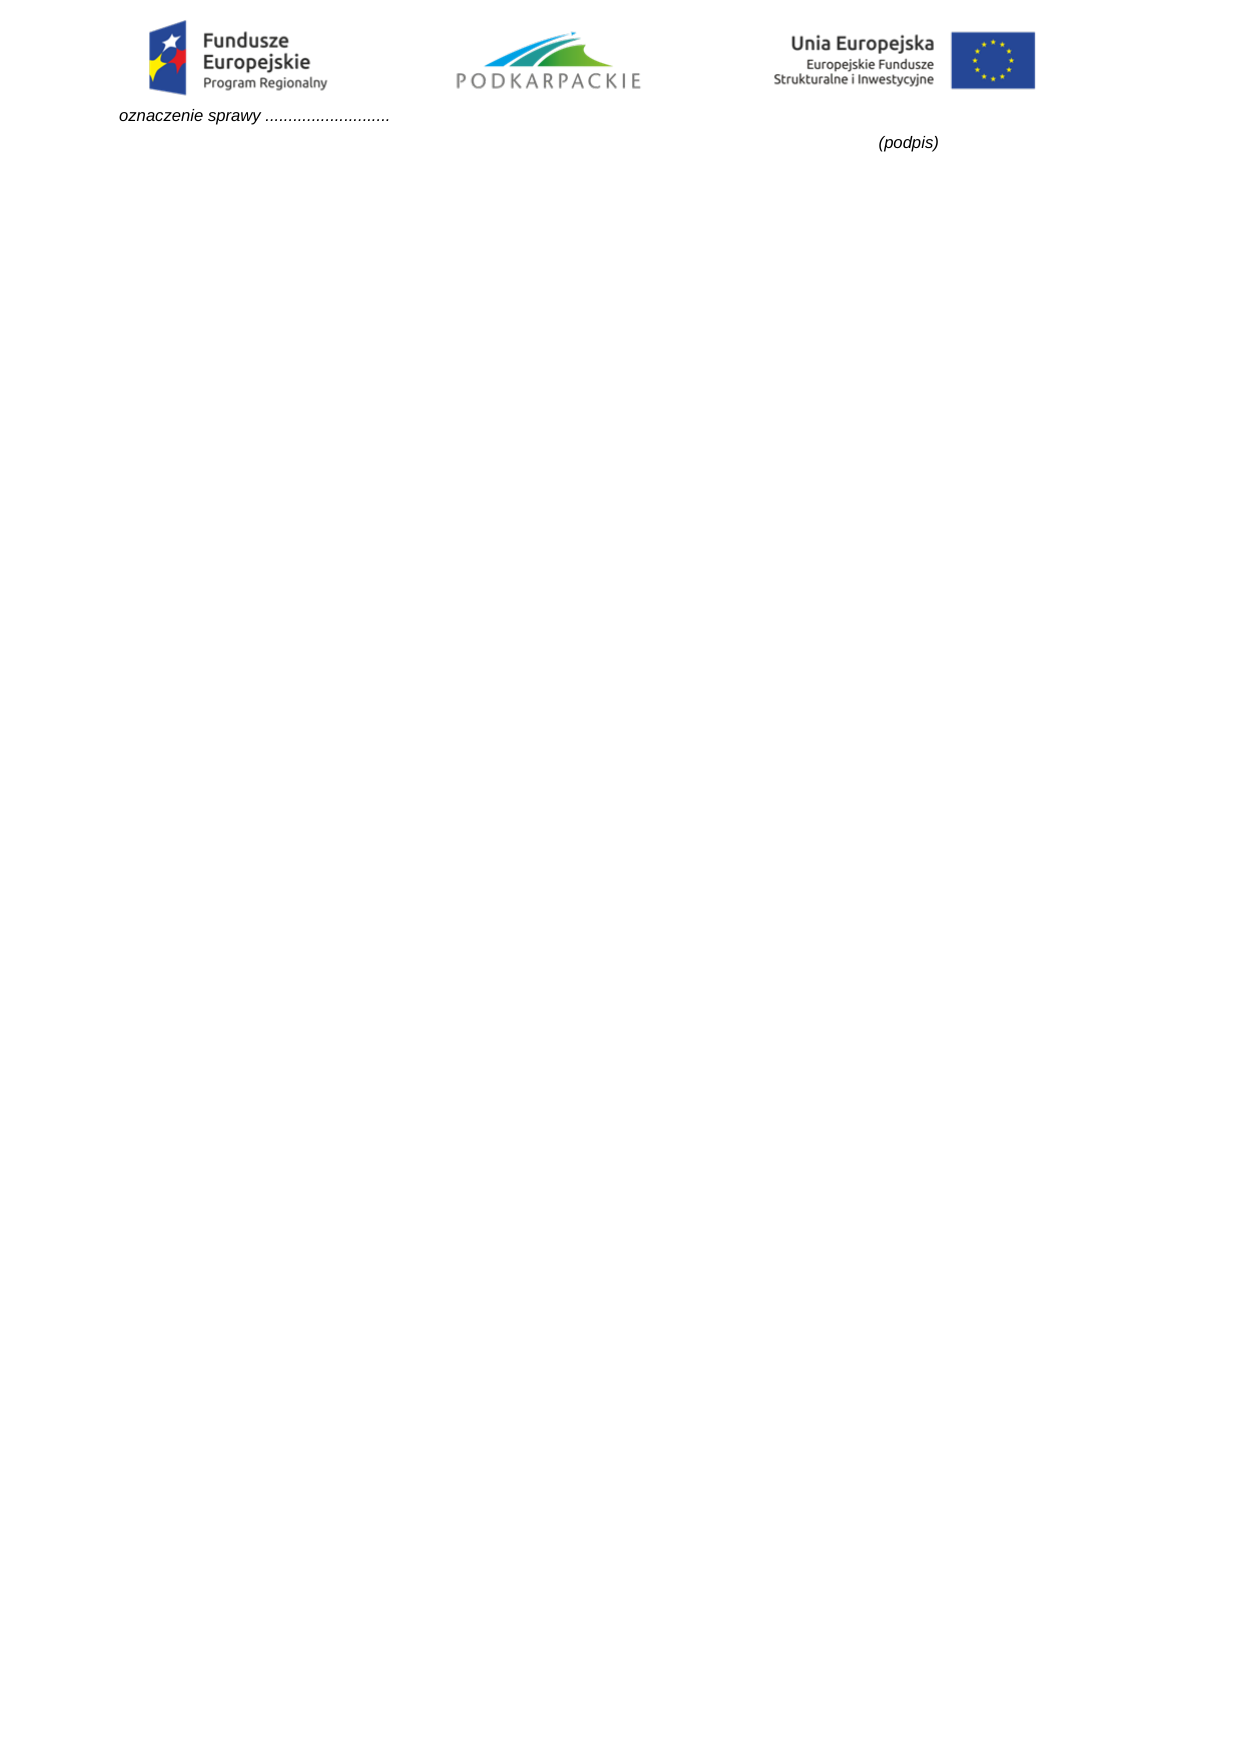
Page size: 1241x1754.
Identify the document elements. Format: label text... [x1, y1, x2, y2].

picture [118, 14, 1065, 106]
text (podpis) [679, 133, 1122, 176]
